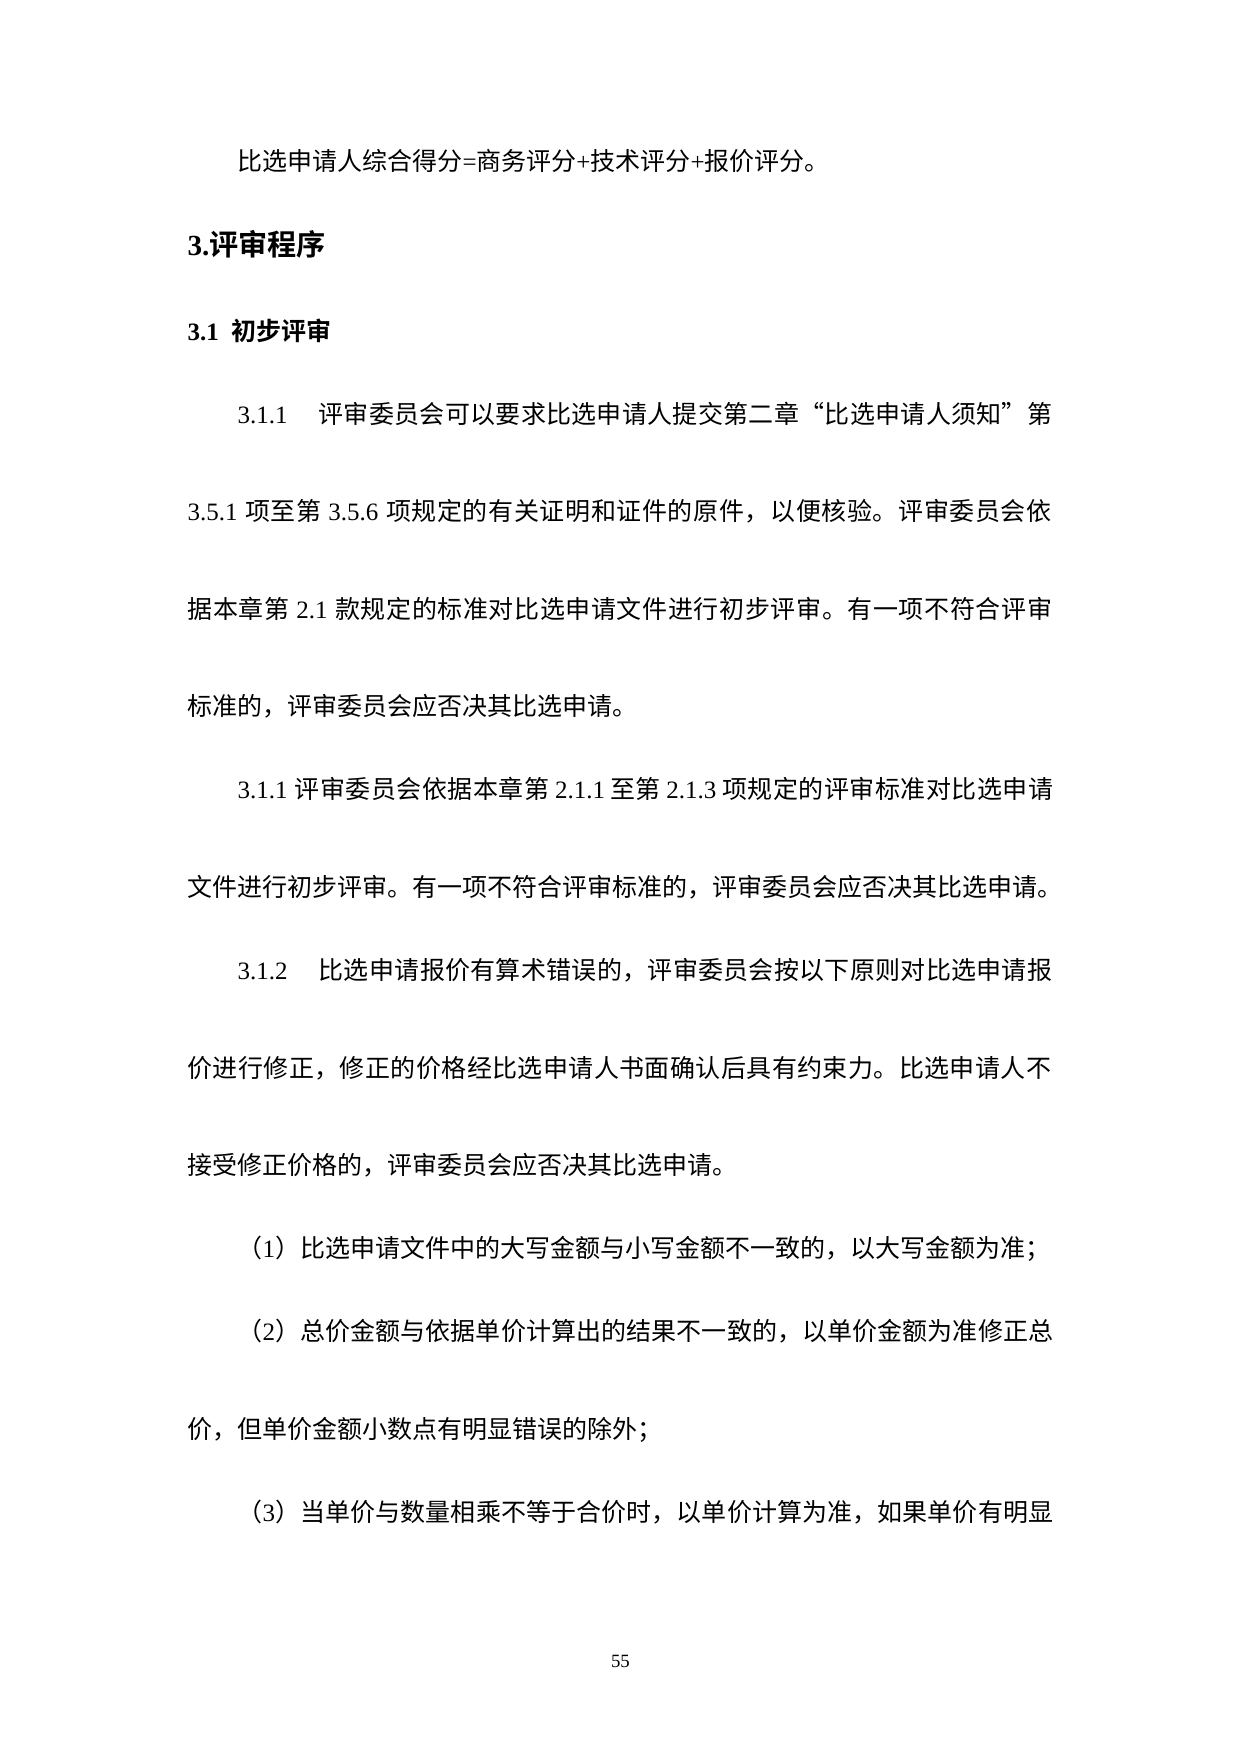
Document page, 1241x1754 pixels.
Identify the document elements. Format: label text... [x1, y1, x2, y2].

text （1）比选申请文件中的大写金额与小写金额不一致的，以大写金额为准； [187, 1214, 1053, 1279]
subtitle 3.评审程序 [187, 211, 1053, 276]
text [187, 1478, 1053, 1543]
text 比选申请人综合得分=商务评分+技术评分+报价评分。 [187, 127, 1053, 192]
text （2）总价金额与依据单价计算出的结果不一致的，以单价金额为准修正总价，但单价金额小数点有明显错误的除外； [187, 1297, 1053, 1460]
text 3.1.2 比选申请报价有算术错误的，评审委员会按以下原则对比选申请报价进行修正，修正的价格经比选申请人书面确认后具有约束力。比选申请人不接受修正价格的，评审委员会应否决其比选申请。 [187, 936, 1053, 1196]
text 3.1.1 评审委员会依据本章第2.1.1至第2.1.3项规定的评审标准对比选申请文件进行初步评审。有一项不符合评审标准的，评审委员会应否决其比选申请。 [187, 756, 1053, 918]
text 3.1.1 评审委员会可以要求比选申请人提交第二章“比选申请人须知”第 3.5.1 项至第 3.5.6 项规定的有关证明和证件的原件，以便核验。评审委员会依据本章第 2.1 款规定的标准对比选申请文件进行初步评审。有一项不符合评审标准的，评审委员会应否决其比选申请。 [187, 380, 1053, 737]
subtitle 3.1 初步评审 [187, 297, 1053, 362]
